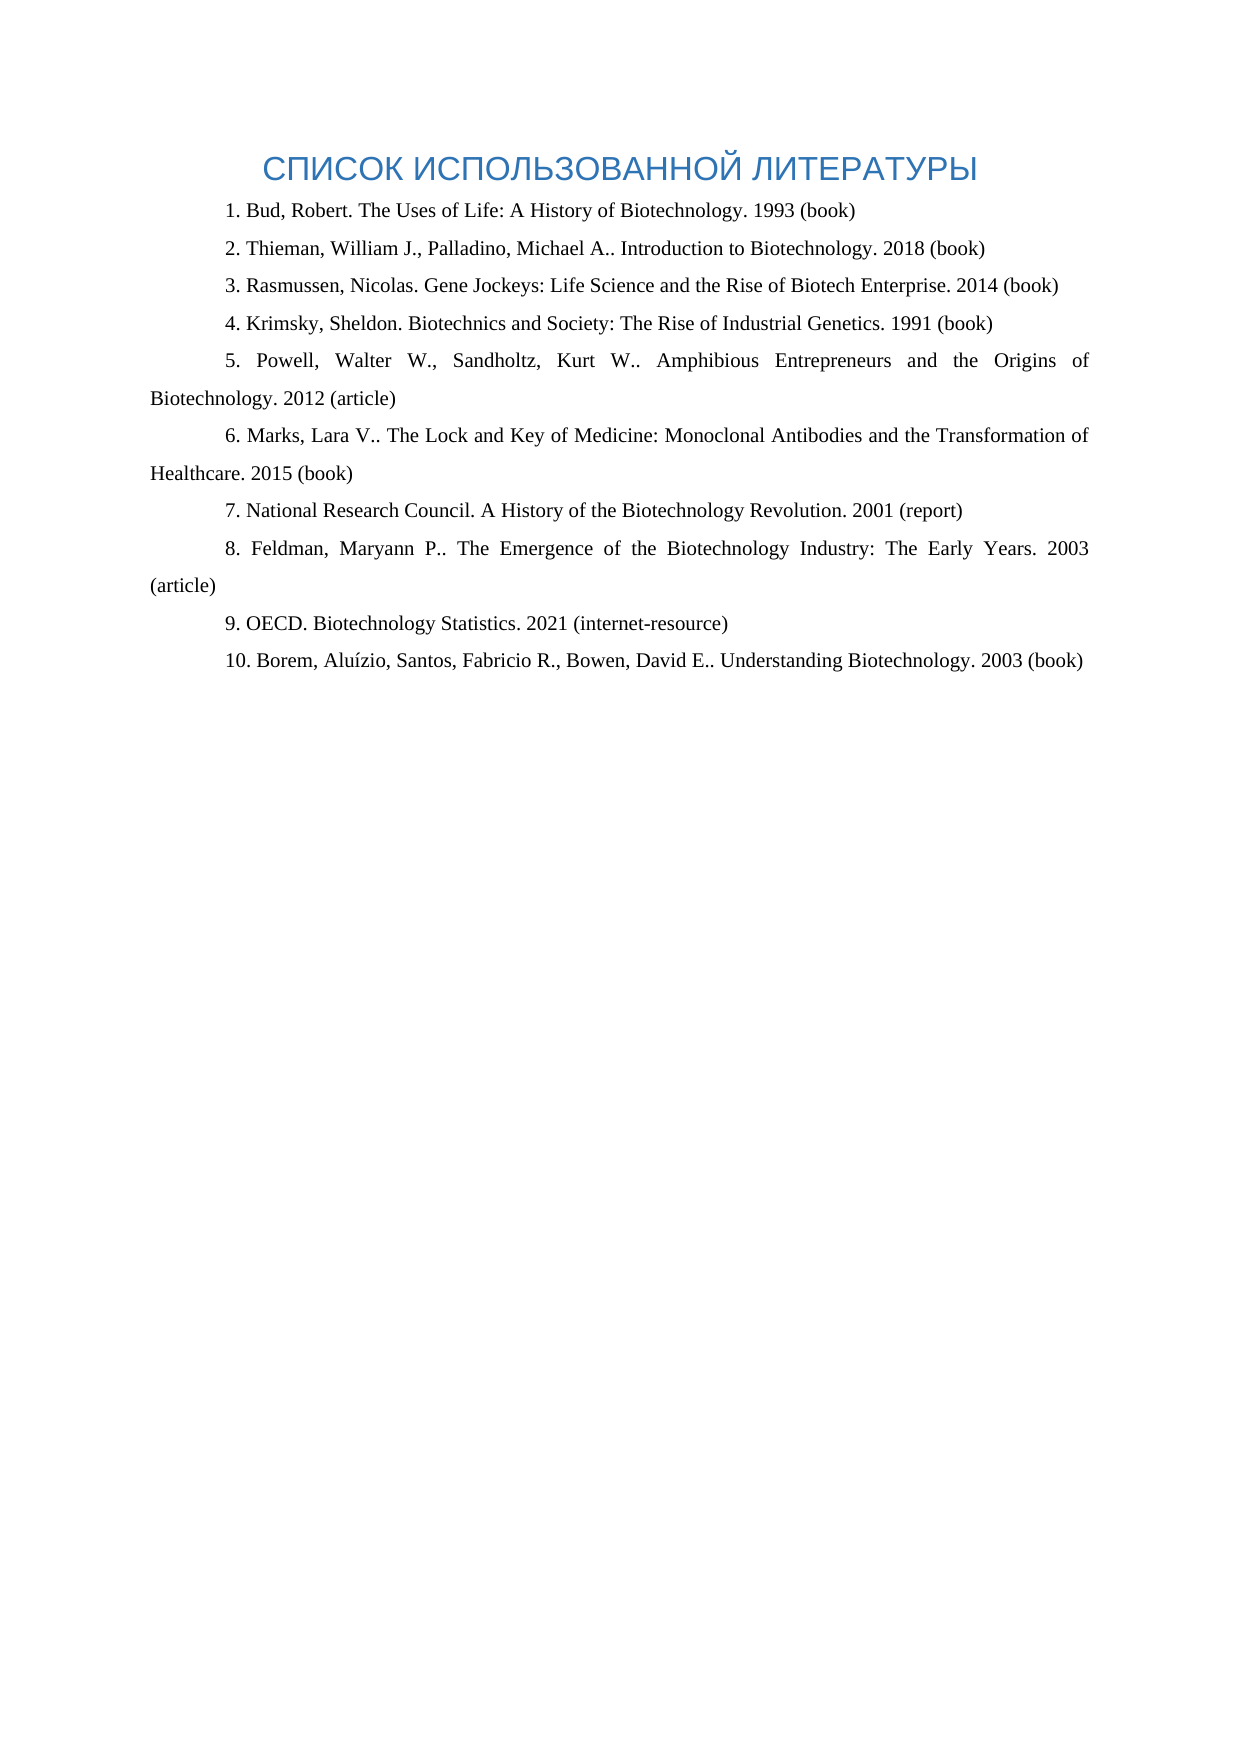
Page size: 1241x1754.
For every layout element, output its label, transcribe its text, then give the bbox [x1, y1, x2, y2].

text 3. Rasmussen, Nicolas. Gene Jockeys: Life Science and the Rise of Biotech Enterprise. 2014 (book) [150, 262, 1090, 300]
text 9. OECD. Biotechnology Statistics. 2021 (internet-resource) [150, 600, 1090, 637]
text 5. Powell, Walter W., Sandholtz, Kurt W.. Amphibious Entrepreneurs and the Origins of Biotechnology. 2012 (article) [150, 337, 1090, 412]
subtitle СПИСОК ИСПОЛЬЗОВАННОЙ ЛИТЕРАТУРЫ [150, 150, 1090, 187]
text 4. Krimsky, Sheldon. Biotechnics and Society: The Rise of Industrial Genetics. 1991 (book) [150, 300, 1090, 337]
text 2. Thieman, William J., Palladino, Michael A.. Introduction to Biotechnology. 2018 (book) [150, 225, 1090, 262]
text 8. Feldman, Maryann P.. The Emergence of the Biotechnology Industry: The Early Years. 2003 (article) [150, 525, 1090, 600]
text 10. Borem, Aluízio, Santos, Fabricio R., Bowen, David E.. Understanding Biotechnology. 2003 (book) [150, 637, 1090, 675]
text 6. Marks, Lara V.. The Lock and Key of Medicine: Monoclonal Antibodies and the Transformation of Healthcare. 2015 (book) [150, 412, 1090, 487]
text 7. National Research Council. A History of the Biotechnology Revolution. 2001 (report) [150, 487, 1090, 525]
text 1. Bud, Robert. The Uses of Life: A History of Biotechnology. 1993 (book) [150, 187, 1090, 225]
